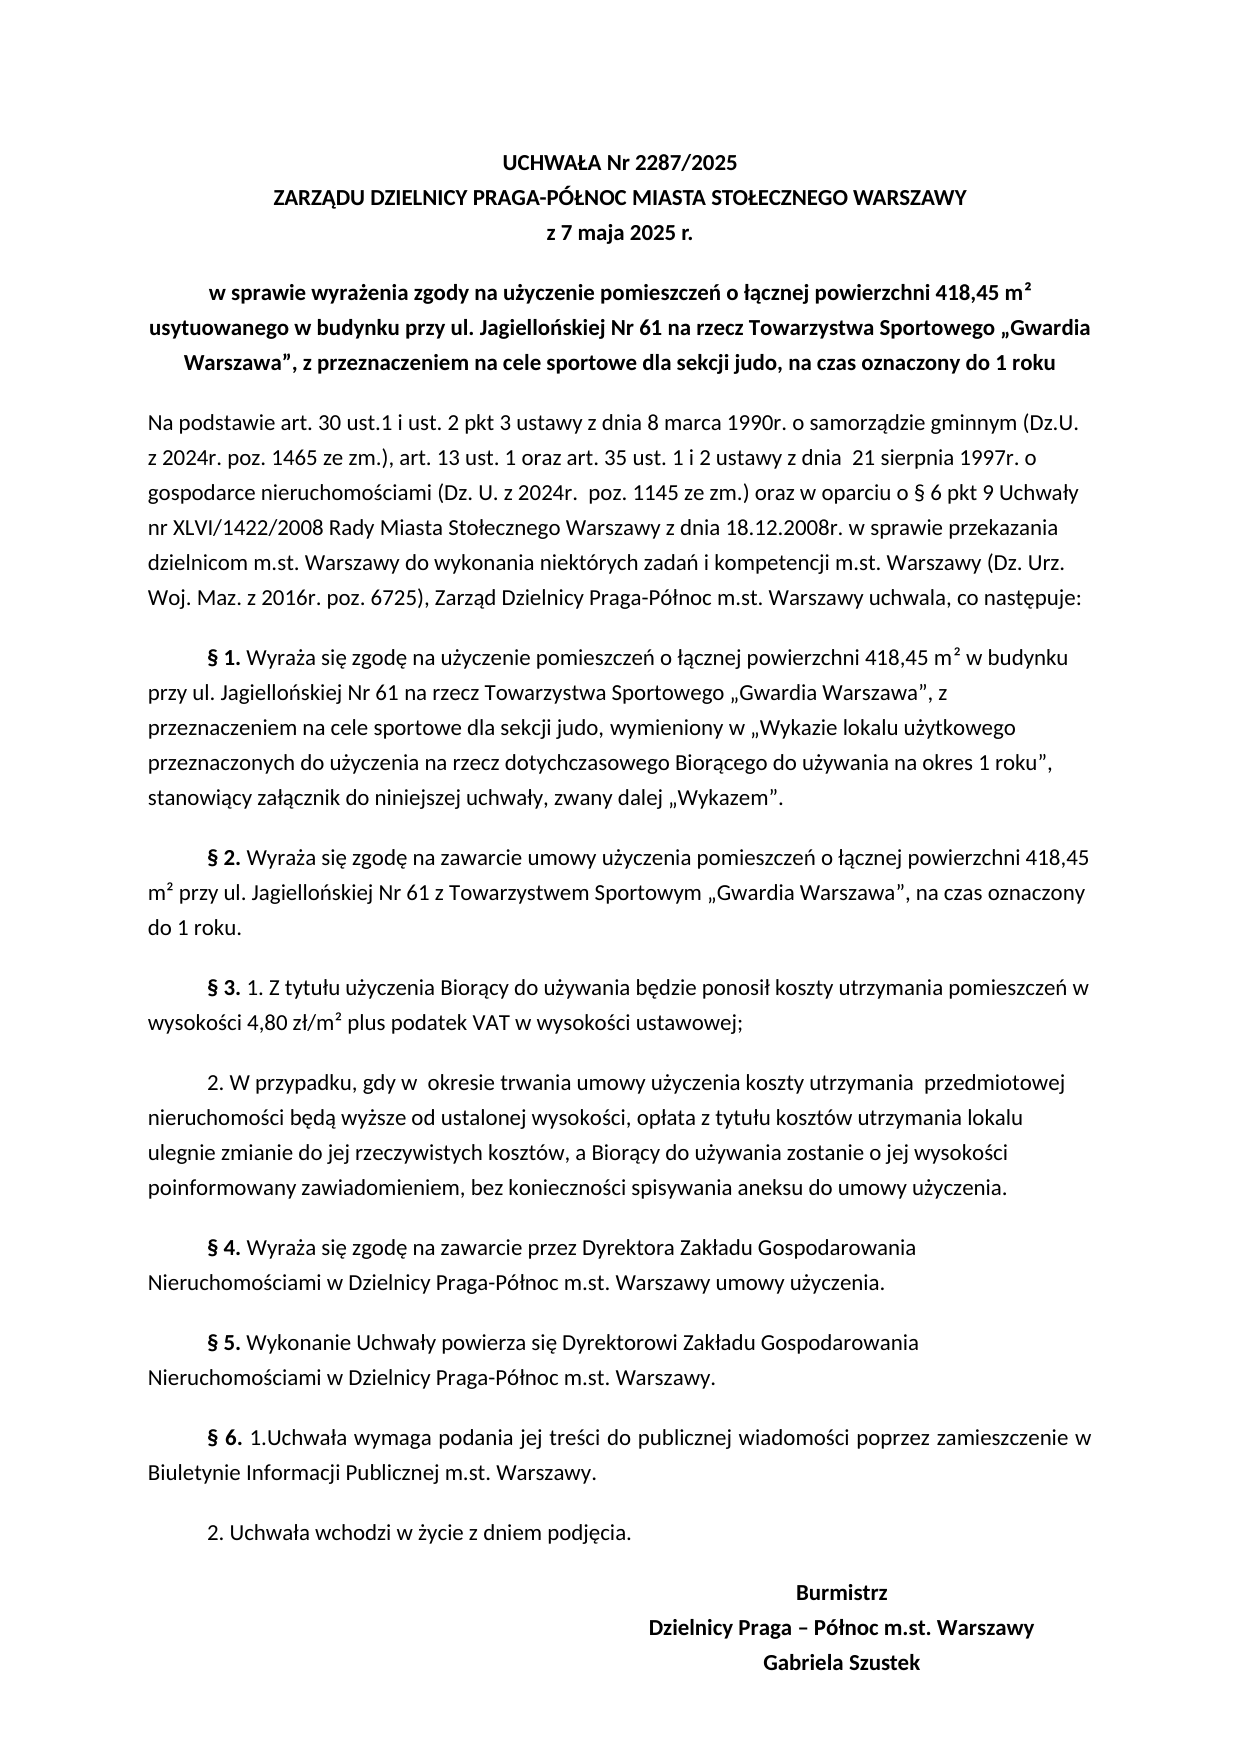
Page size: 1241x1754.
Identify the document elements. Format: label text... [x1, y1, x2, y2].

text § 4. Wyraża się zgodę na zawarcie przez Dyrektora Zakładu Gospodarowania Nieruchomościami w Dzielnicy Praga-Północ m.st. Warszawy umowy użyczenia. [148, 1233, 1092, 1296]
text § 1. Wyraża się zgodę na użyczenie pomieszczeń o łącznej powierzchni 418,45 m² w budynku przy ul. Jagiellońskiej Nr 61 na rzecz Towarzystwa Sportowego „Gwardia Warszawa”, z przeznaczeniem na cele sportowe dla sekcji judo, wymieniony w „Wykazie lokalu użytkowego przeznaczonych do użyczenia na rzecz dotychczasowego Biorącego do używania na okres 1 roku”, stanowiący załącznik do niniejszej uchwały, zwany dalej „Wykazem”. [148, 643, 1092, 811]
text Na podstawie art. 30 ust.1 i ust. 2 pkt 3 ustawy z dnia 8 marca 1990r. o samorządzie gminnym (Dz.U. z 2024r. poz. 1465 ze zm.), art. 13 ust. 1 oraz art. 35 ust. 1 i 2 ustawy z dnia 21 sierpnia 1997r. o gospodarce nieruchomościami (Dz. U. z 2024r. poz. 1145 ze zm.) oraz w oparciu o § 6 pkt 9 Uchwały nr XLVI/1422/2008 Rady Miasta Stołecznego Warszawy z dnia 18.12.2008r. w sprawie przekazania dzielnicom m.st. Warszawy do wykonania niektórych zadań i kompetencji m.st. Warszawy (Dz. Urz. Woj. Maz. z 2016r. poz. 6725), Zarząd Dzielnicy Praga-Północ m.st. Warszawy uchwala, co następuje: [148, 408, 1092, 611]
text 2. W przypadku, gdy w okresie trwania umowy użyczenia koszty utrzymania przedmiotowej nieruchomości będą wyższe od ustalonej wysokości, opłata z tytułu kosztów utrzymania lokalu ulegnie zmianie do jej rzeczywistych kosztów, a Biorący do używania zostanie o jej wysokości poinformowany zawiadomieniem, bez konieczności spisywania aneksu do umowy użyczenia. [148, 1068, 1092, 1201]
text 2. Uchwała wchodzi w życie z dniem podjęcia. [148, 1518, 1092, 1546]
text § 6. 1.Uchwała wymaga podania jej treści do publicznej wiadomości poprzez zamieszczenie w Biuletynie Informacji Publicznej m.st. Warszawy. [148, 1423, 1092, 1486]
text w sprawie wyrażenia zgody na użyczenie pomieszczeń o łącznej powierzchni 418,45 m² usytuowanego w budynku przy ul. Jagiellońskiej Nr 61 na rzecz Towarzystwa Sportowego „Gwardia Warszawa”, z przeznaczeniem na cele sportowe dla sekcji judo, na czas oznaczony do 1 roku [148, 278, 1092, 376]
text § 3. 1. Z tytułu użyczenia Biorący do używania będzie ponosił koszty utrzymania pomieszczeń w wysokości 4,80 zł/m² plus podatek VAT w wysokości ustawowej; [148, 973, 1092, 1036]
text Gabriela Szustek [591, 1648, 1092, 1676]
text Dzielnicy Praga – Północ m.st. Warszawy [591, 1613, 1092, 1641]
title UCHWAŁA Nr 2287/2025 [148, 148, 1092, 176]
text Burmistrz [591, 1578, 1092, 1606]
text § 2. Wyraża się zgodę na zawarcie umowy użyczenia pomieszczeń o łącznej powierzchni 418,45 m² przy ul. Jagiellońskiej Nr 61 z Towarzystwem Sportowym „Gwardia Warszawa”, na czas oznaczony do 1 roku. [148, 843, 1092, 941]
title ZARZĄDU DZIELNICY PRAGA-PÓŁNOC MIASTA STOŁECZNEGO WARSZAWY [148, 183, 1092, 211]
text § 5. Wykonanie Uchwały powierza się Dyrektorowi Zakładu Gospodarowania Nieruchomościami w Dzielnicy Praga-Północ m.st. Warszawy. [148, 1328, 1092, 1391]
title z 7 maja 2025 r. [148, 218, 1092, 246]
